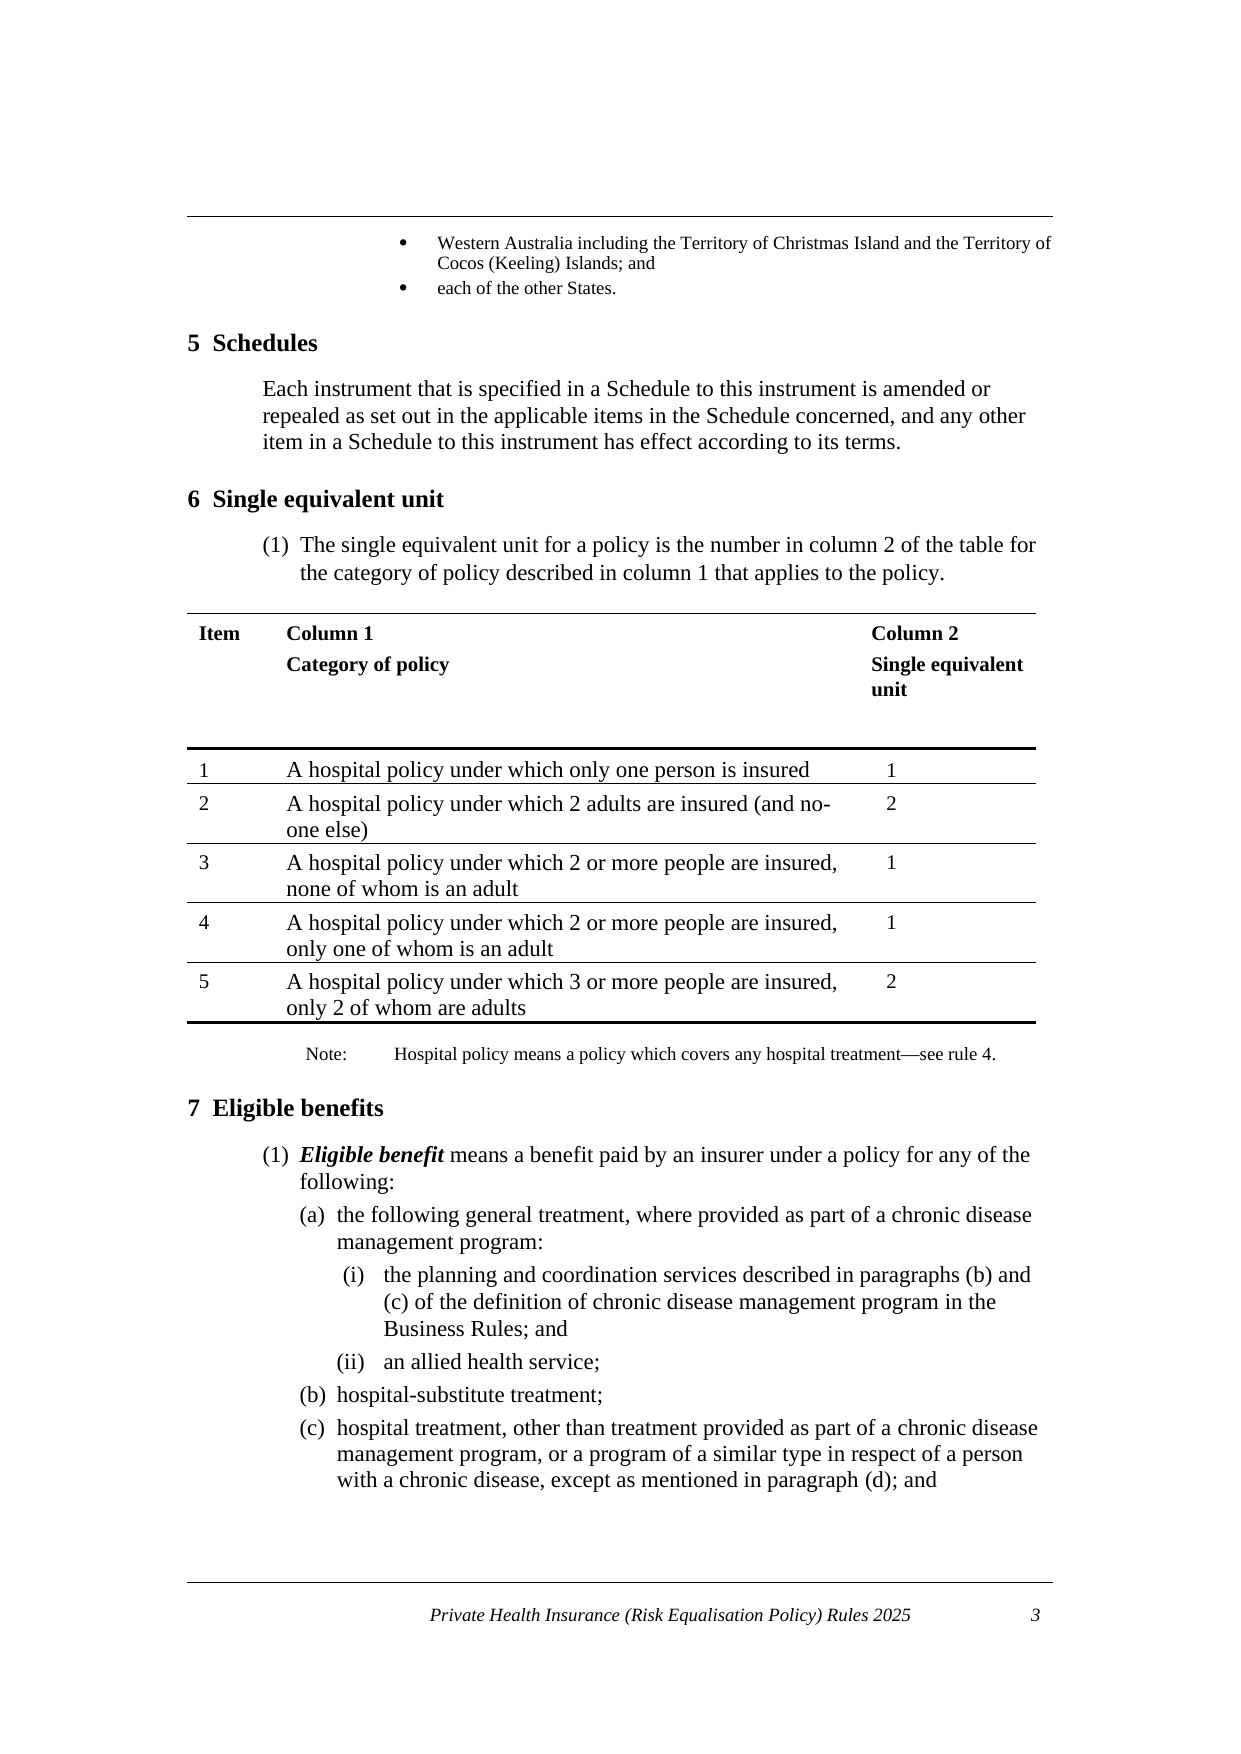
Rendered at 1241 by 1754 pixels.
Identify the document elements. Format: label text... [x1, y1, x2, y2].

table_cell 2 [187, 784, 275, 842]
table_header Column 1 Category of policy [275, 614, 860, 747]
text 7 Eligible benefits [187, 1093, 1053, 1122]
list hospital treatment, other than treatment provided as part of a chronic disease management program, or a program of a similar type in respect of a person with a chronic disease, except as mentioned in paragraph (d); and [299, 1414, 1053, 1493]
list each of the other States. [400, 278, 1053, 299]
list hospital-substitute treatment; [299, 1381, 1053, 1407]
table_cell 3 [187, 844, 275, 902]
text 6 Single equivalent unit [187, 484, 1053, 512]
table_header Item [187, 614, 275, 747]
table_cell A hospital policy under which 2 adults are insured (and no-one else) [275, 784, 875, 842]
table_cell 1 [875, 903, 1036, 961]
table_cell A hospital policy under which 2 or more people are insured, none of whom is an adult [275, 844, 875, 902]
table_cell A hospital policy under which 3 or more people are insured, only 2 of whom are adults [275, 963, 875, 1021]
text 5 Schedules [187, 328, 1053, 357]
table_cell 2 [875, 963, 1036, 1021]
table_cell 4 [187, 903, 275, 961]
table_cell 5 [187, 963, 275, 1021]
text Each instrument that is specified in a Schedule to this instrument is amended or repealed as set out in the applicable items in the Schedule concerned, and any other item in a Schedule to this instrument has effect according to its terms. [262, 375, 1053, 454]
table_cell 1 [875, 750, 1036, 783]
list Eligible benefit means a benefit paid by an insurer under a policy for any of the following: [262, 1141, 1053, 1195]
table_cell 1 [187, 750, 275, 783]
list Western Australia including the Territory of Christmas Island and the Territory of Cocos (Keeling) Islands; and [400, 233, 1053, 274]
table_header Column 2 Single equivalent unit [860, 614, 1036, 747]
list the following general treatment, where provided as part of a chronic disease management program: [299, 1201, 1053, 1254]
text Note: Hospital policy means a policy which covers any hospital treatment―see rule 4. [305, 1043, 1053, 1064]
list The single equivalent unit for a policy is the number in column 2 of the table for the category of policy described in column 1 that applies to the policy. [262, 531, 1053, 585]
table_cell A hospital policy under which 2 or more people are insured, only one of whom is an adult [275, 903, 875, 961]
table_cell A hospital policy under which only one person is insured [275, 750, 875, 783]
table_cell 1 [875, 844, 1036, 902]
table_cell 2 [875, 784, 1036, 842]
list an allied health service; [364, 1348, 1053, 1375]
